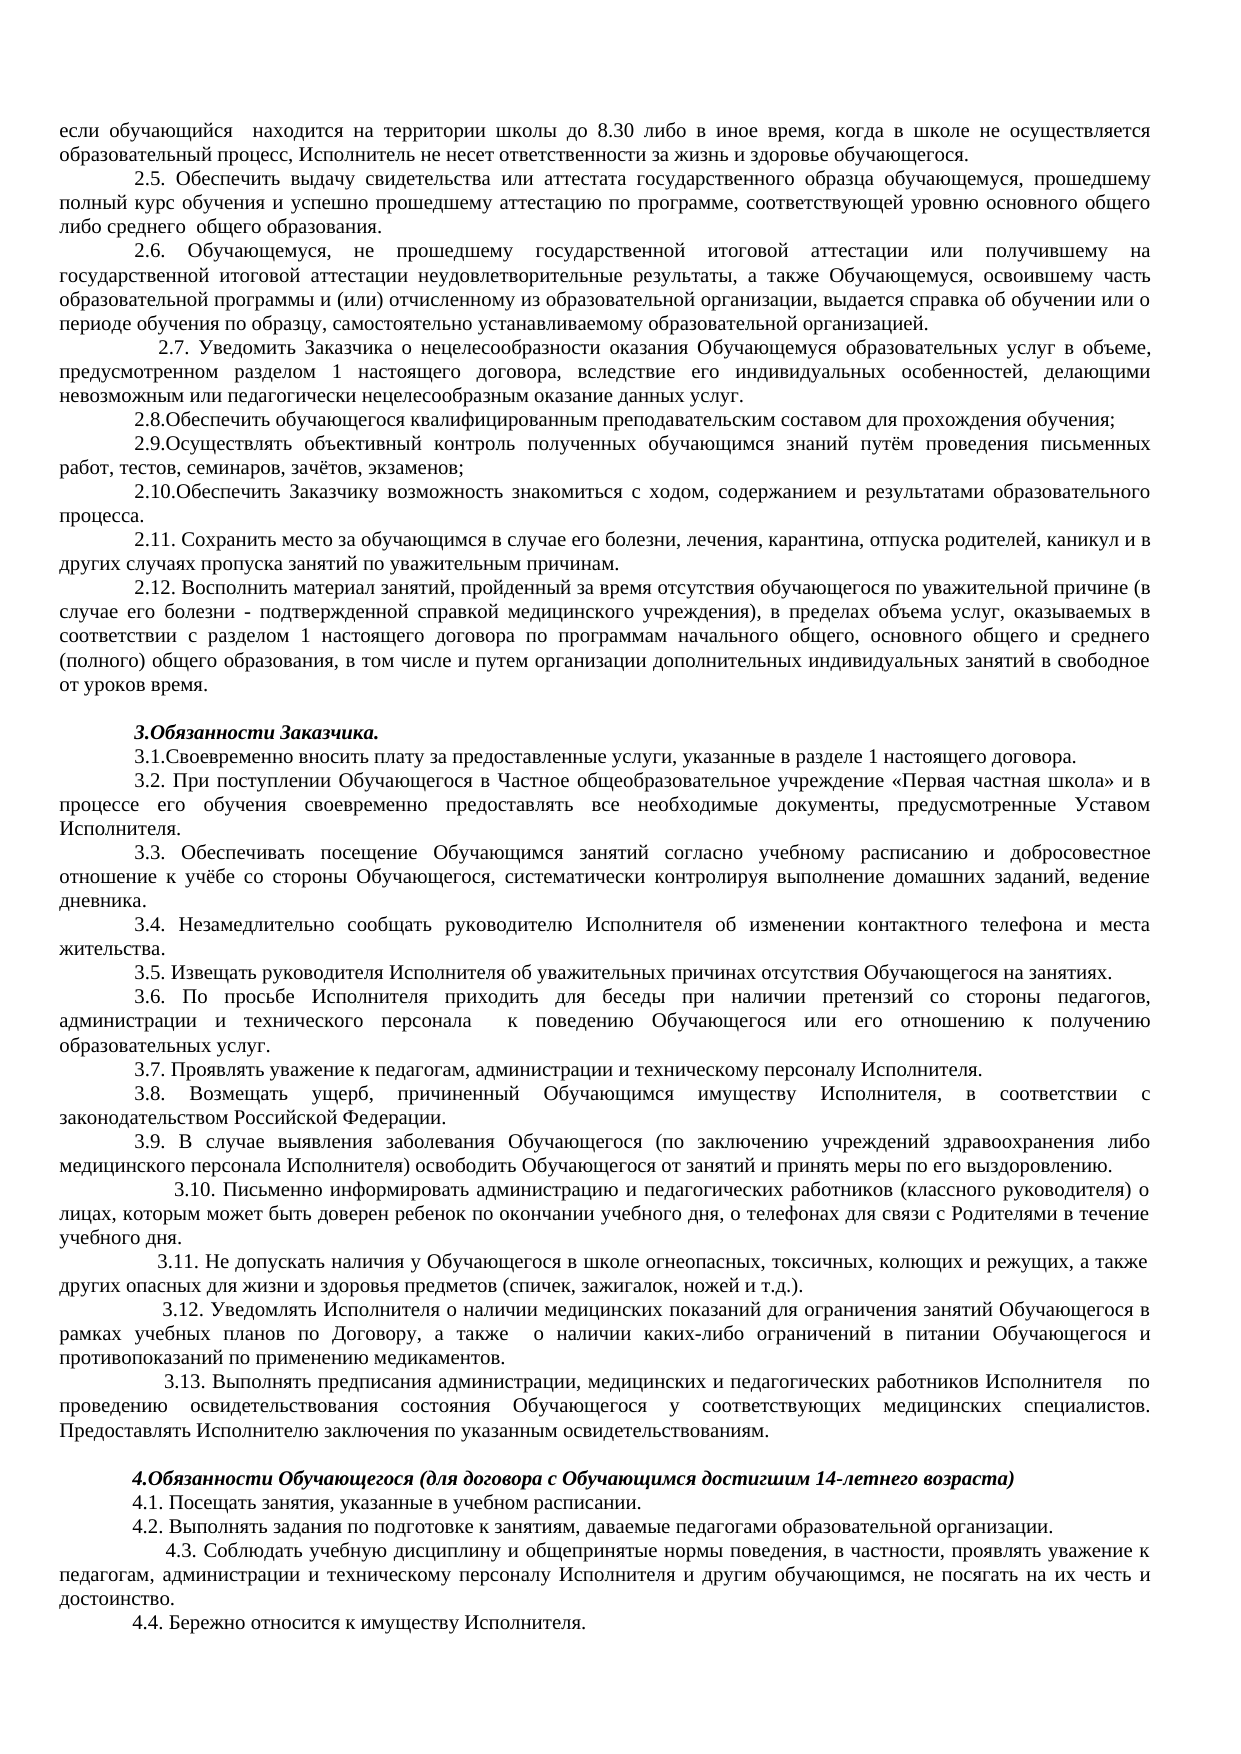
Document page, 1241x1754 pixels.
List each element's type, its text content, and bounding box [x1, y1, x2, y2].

text 2.7. Уведомить Заказчика о нецелесообразности оказания Обучающемуся образовательных услуг в объеме, предусмотренном разделом 1 настоящего договора, вследствие его индивидуальных особенностей, делающими невозможным или педагогически нецелесообразным оказание данных услуг. [29, 335, 1152, 407]
text 2.11. Сохранить место за обучающимся в случае его болезни, лечения, карантина, отпуска родителей, каникул и в других случаях пропуска занятий по уважительным причинам. [59, 527, 1152, 575]
text 2.12. Восполнить материал занятий, пройденный за время отсутствия обучающегося по уважительной причине (в случае его болезни - подтвержденной справкой медицинского учреждения), в пределах объема услуг, оказываемых в соответствии с разделом 1 настоящего договора по программам начального общего, основного общего и среднего (полного) общего образования, в том числе и путем организации дополнительных индивидуальных занятий в свободное от уроков время. [59, 575, 1152, 696]
text 3.7. Проявлять уважение к педагогам, администрации и техническому персоналу Исполнителя. [59, 1057, 1152, 1081]
text 4.1. Посещать занятия, указанные в учебном расписании. [59, 1490, 1152, 1514]
text 3.Обязанности Заказчика. [59, 720, 1152, 744]
text 3.8. Возмещать ущерб, причиненный Обучающимся имуществу Исполнителя, в соответствии с законодательством Российской Федерации. [59, 1081, 1152, 1129]
text 3.13. Выполнять предписания администрации, медицинских и педагогических работников Исполнителя по проведению освидетельствования состояния Обучающегося у соответствующих медицинских специалистов. Предоставлять Исполнителю заключения по указанным освидетельствованиям. [59, 1369, 1152, 1442]
text 2.8.Обеспечить обучающегося квалифицированным преподавательским составом для прохождения обучения; [59, 407, 1152, 431]
text 3.10. Письменно информировать администрацию и педагогических работников (классного руководителя) о лицах, которым может быть доверен ребенок по окончании учебного дня, о телефонах для связи с Родителями в течение учебного дня. [59, 1177, 1152, 1249]
text 3.12. Уведомлять Исполнителя о наличии медицинских показаний для ограничения занятий Обучающегося в рамках учебных планов по Договору, а также о наличии каких-либо ограничений в питании Обучающегося и противопоказаний по применению медикаментов. [59, 1297, 1152, 1369]
text 3.5. Извещать руководителя Исполнителя об уважительных причинах отсутствия Обучающегося на занятиях. [59, 960, 1152, 984]
text 3.1.Своевременно вносить плату за предоставленные услуги, указанные в разделе 1 настоящего договора. [59, 744, 1152, 768]
text 2.5. Обеспечить выдачу свидетельства или аттестата государственного образца обучающемуся, прошедшему полный курс обучения и успешно прошедшему аттестацию по программе, соответствующей уровню основного общего либо среднего общего образования. [59, 166, 1152, 238]
text 3.4. Незамедлительно сообщать руководителю Исполнителя об изменении контактного телефона и места жительства. [59, 912, 1152, 960]
text 4.3. Соблюдать учебную дисциплину и общепринятые нормы поведения, в частности, проявлять уважение к педагогам, администрации и техническому персоналу Исполнителя и другим обучающимся, не посягать на их честь и достоинство. [59, 1538, 1152, 1610]
text 2.6. Обучающемуся, не прошедшему государственной итоговой аттестации или получившему на государственной итоговой аттестации неудовлетворительные результаты, а также Обучающемуся, освоившему часть образовательной программы и (или) отчисленному из образовательной организации, выдается справка об обучении или о периоде обучения по образцу, самостоятельно устанавливаемому образовательной организацией. [59, 238, 1152, 335]
text 2.9.Осуществлять объективный контроль полученных обучающимся знаний путём проведения письменных работ, тестов, семинаров, зачётов, экзаменов; [59, 431, 1152, 479]
text 3.6. По просьбе Исполнителя приходить для беседы при наличии претензий со стороны педагогов, администрации и технического персонала к поведению Обучающегося или его отношению к получению образовательных услуг. [59, 984, 1152, 1057]
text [59, 118, 1152, 166]
text 4.Обязанности Обучающегося (для договора с Обучающимся достигшим 14-летнего возраста) [59, 1466, 1152, 1490]
text 3.11. Не допускать наличия у Обучающегося в школе огнеопасных, токсичных, колющих и режущих, а также других опасных для жизни и здоровья предметов (спичек, зажигалок, ножей и т.д.). [59, 1249, 1152, 1297]
text 3.3. Обеспечивать посещение Обучающимся занятий согласно учебному расписанию и добросовестное отношение к учёбе со стороны Обучающегося, систематически контролируя выполнение домашних заданий, ведение дневника. [59, 840, 1152, 912]
text 4.4. Бережно относится к имуществу Исполнителя. [59, 1610, 1152, 1634]
text 2.10.Обеспечить Заказчику возможность знакомиться с ходом, содержанием и результатами образовательного процесса. [59, 479, 1152, 527]
text 4.2. Выполнять задания по подготовке к занятиям, даваемые педагогами образовательной организации. [59, 1514, 1152, 1538]
text 3.9. В случае выявления заболевания Обучающегося (по заключению учреждений здравоохранения либо медицинского персонала Исполнителя) освободить Обучающегося от занятий и принять меры по его выздоровлению. [59, 1129, 1152, 1177]
text 3.2. При поступлении Обучающегося в Частное общеобразовательное учреждение «Первая частная школа» и в процессе его обучения своевременно предоставлять все необходимые документы, предусмотренные Уставом Исполнителя. [59, 768, 1152, 840]
